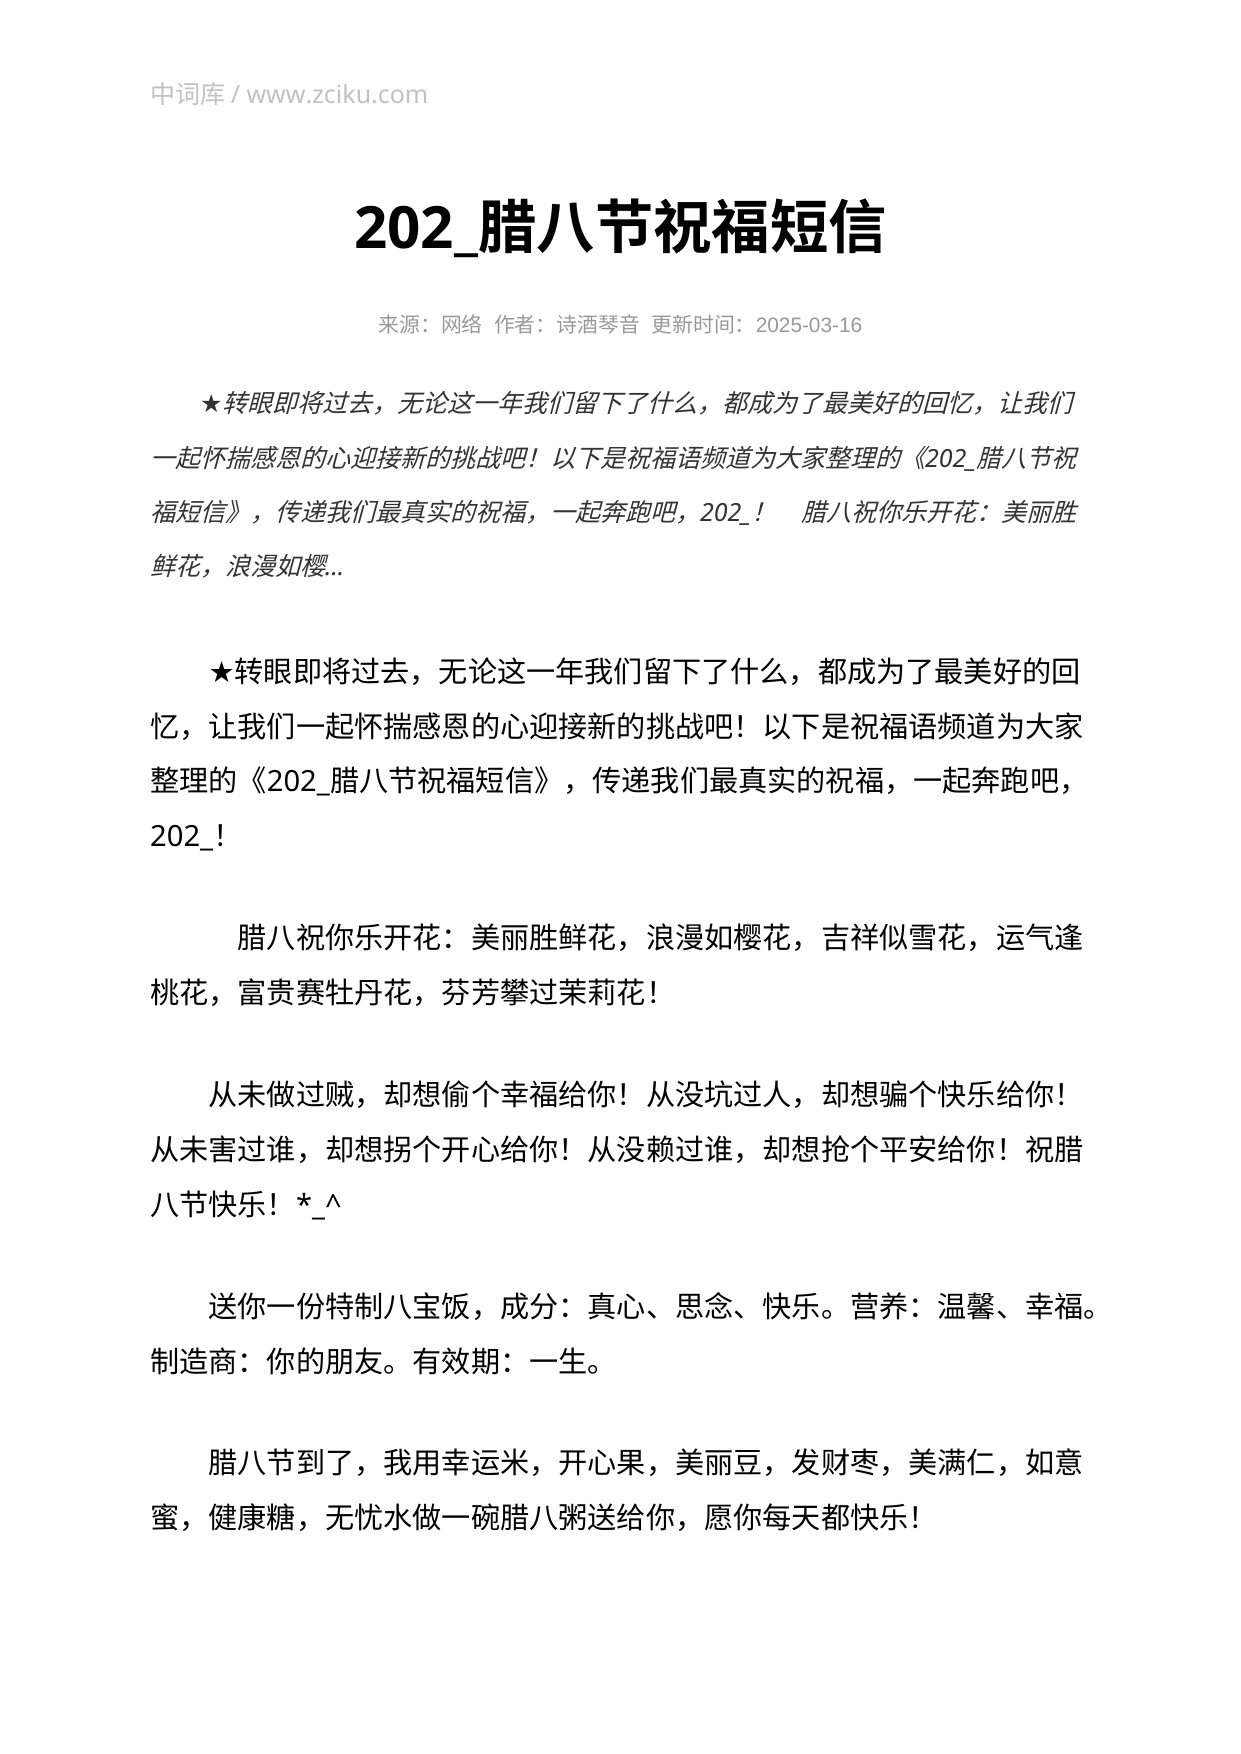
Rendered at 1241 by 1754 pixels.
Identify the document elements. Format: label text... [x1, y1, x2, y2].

text 从未做过贼，却想偷个幸福给你！从没坑过人，却想骗个快乐给你！从未害过谁，却想拐个开心给你！从没赖过谁，却想抢个平安给你！祝腊八节快乐！*_^ [150, 1072, 1090, 1224]
text 来源：网络 作者：诗酒琴音 更新时间：2025-03-16 [150, 313, 1090, 337]
text ★转眼即将过去，无论这一年我们留下了什么，都成为了最美好的回忆，让我们一起怀揣感恩的心迎接新的挑战吧！以下是祝福语频道为大家整理的《202_腊八节祝福短信》，传递我们最真实的祝福，一起奔跑吧，202_！ [150, 648, 1090, 855]
text 腊八节到了，我用幸运米，开心果，美丽豆，发财枣，美满仁，如意蜜，健康糖，无忧水做一碗腊八粥送给你，愿你每天都快乐！ [150, 1440, 1090, 1537]
text 送你一份特制八宝饭，成分：真心、思念、快乐。营养：温馨、幸福。制造商：你的朋友。有效期：一生。 [150, 1283, 1090, 1381]
text ★转眼即将过去，无论这一年我们留下了什么，都成为了最美好的回忆，让我们一起怀揣感恩的心迎接新的挑战吧！以下是祝福语频道为大家整理的《202_腊八节祝福短信》，传递我们最真实的祝福，一起奔跑吧，202_！ 腊八祝你乐开花：美丽胜鲜花，浪漫如樱... [150, 384, 1090, 583]
text 腊八祝你乐开花：美丽胜鲜花，浪漫如樱花，吉祥似雪花，运气逢桃花，富贵赛牡丹花，芬芳攀过茉莉花！ [150, 915, 1090, 1012]
subtitle 202_腊八节祝福短信 [150, 181, 1090, 266]
